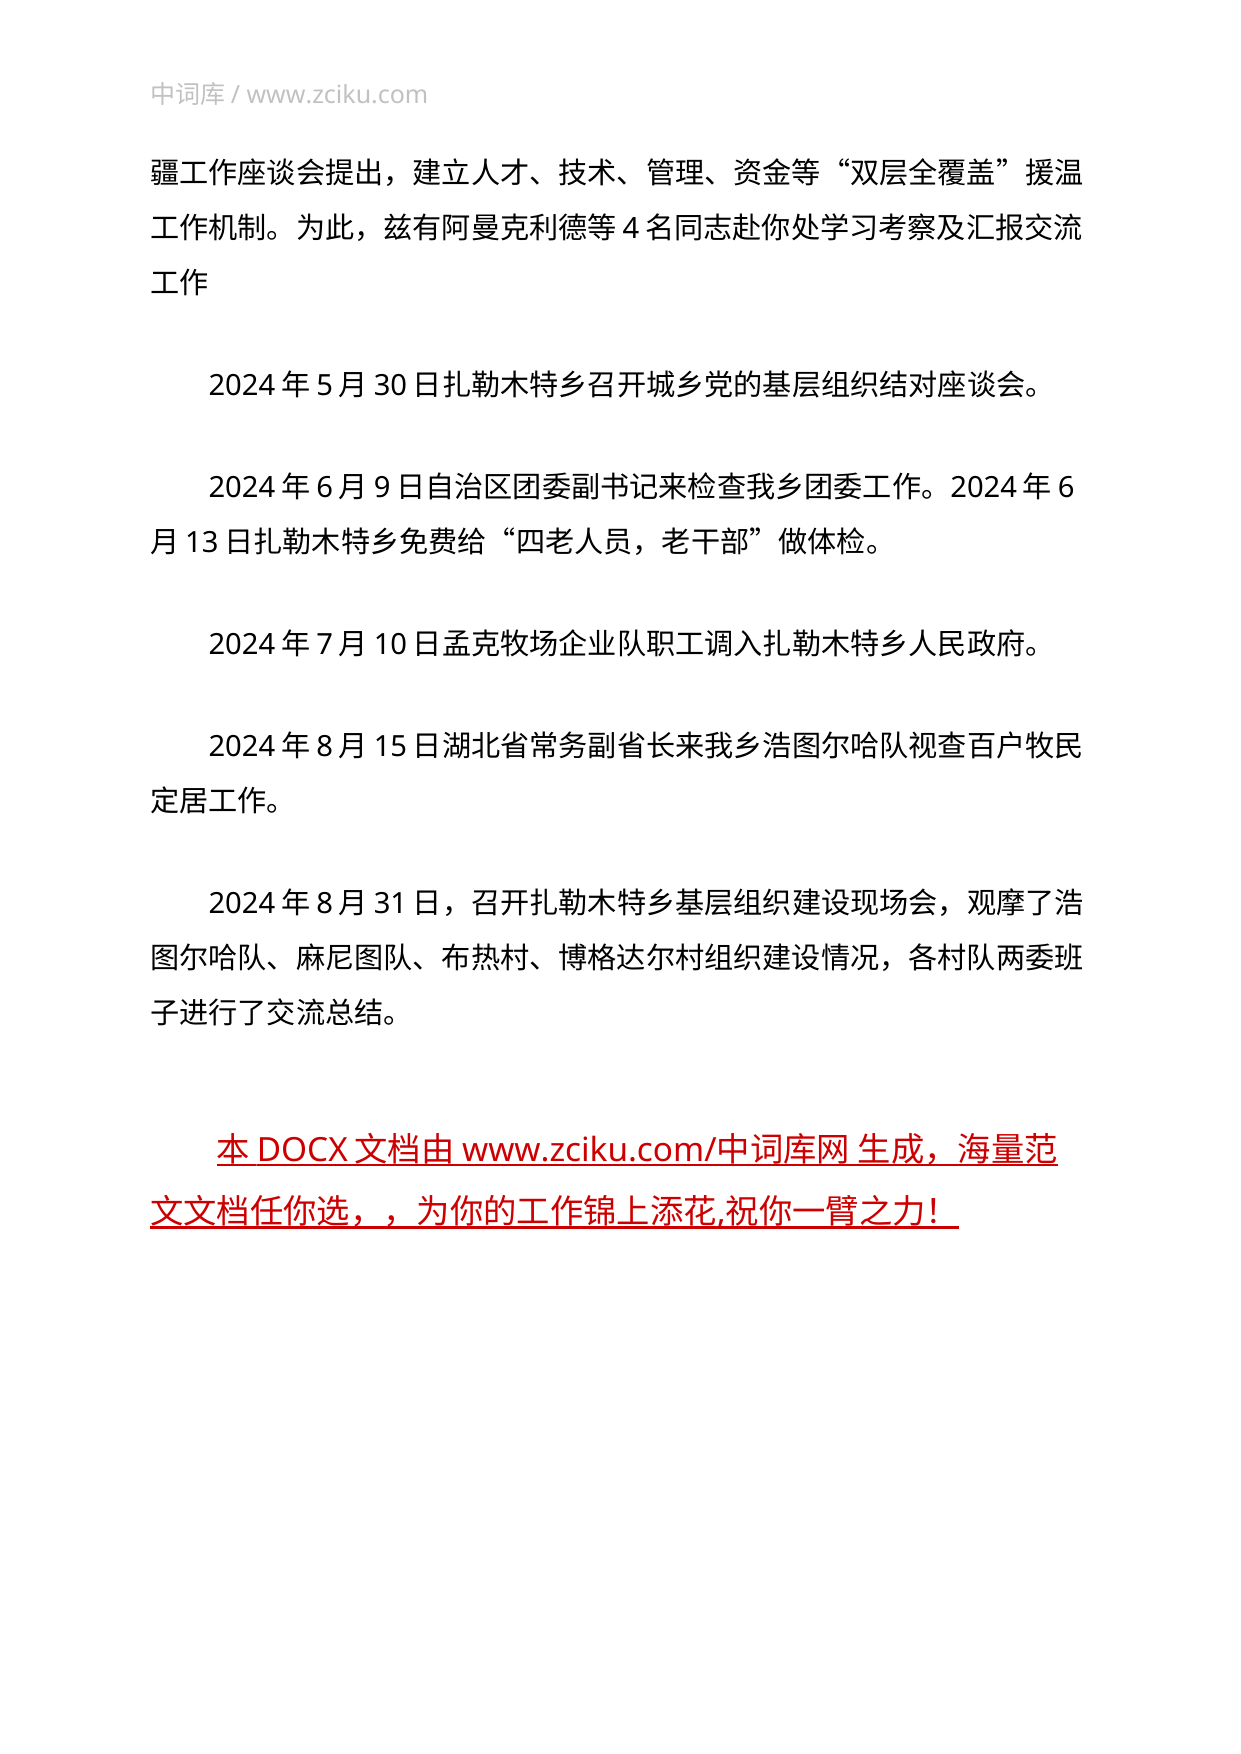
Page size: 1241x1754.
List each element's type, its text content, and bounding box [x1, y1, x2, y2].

text 2024年6月9日自治区团委副书记来检查我乡团委工作。2024年6月13日扎勒木特乡免费给“四老人员，老干部”做体检。 [150, 464, 1090, 561]
text 2024年8月15日湖北省常务副省长来我乡浩图尔哈队视查百户牧民定居工作。 [150, 723, 1090, 820]
text 2024年8月31日，召开扎勒木特乡基层组织建设现场会，观摩了浩图尔哈队、麻尼图队、布热村、博格达尔村组织建设情况，各村队两委班子进行了交流总结。 [150, 879, 1090, 1032]
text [150, 150, 1090, 302]
text 2024年7月10日孟克牧场企业队职工调入扎勒木特乡人民政府。 [150, 621, 1090, 663]
text 本DOCX文档由 www.zciku.com/中词库网 生成，海量范文文档任你选，，为你的工作锦上添花,祝你一臂之力！ [150, 1122, 1090, 1233]
text 2024年5月30日扎勒木特乡召开城乡党的基层组织结对座谈会。 [150, 362, 1090, 404]
